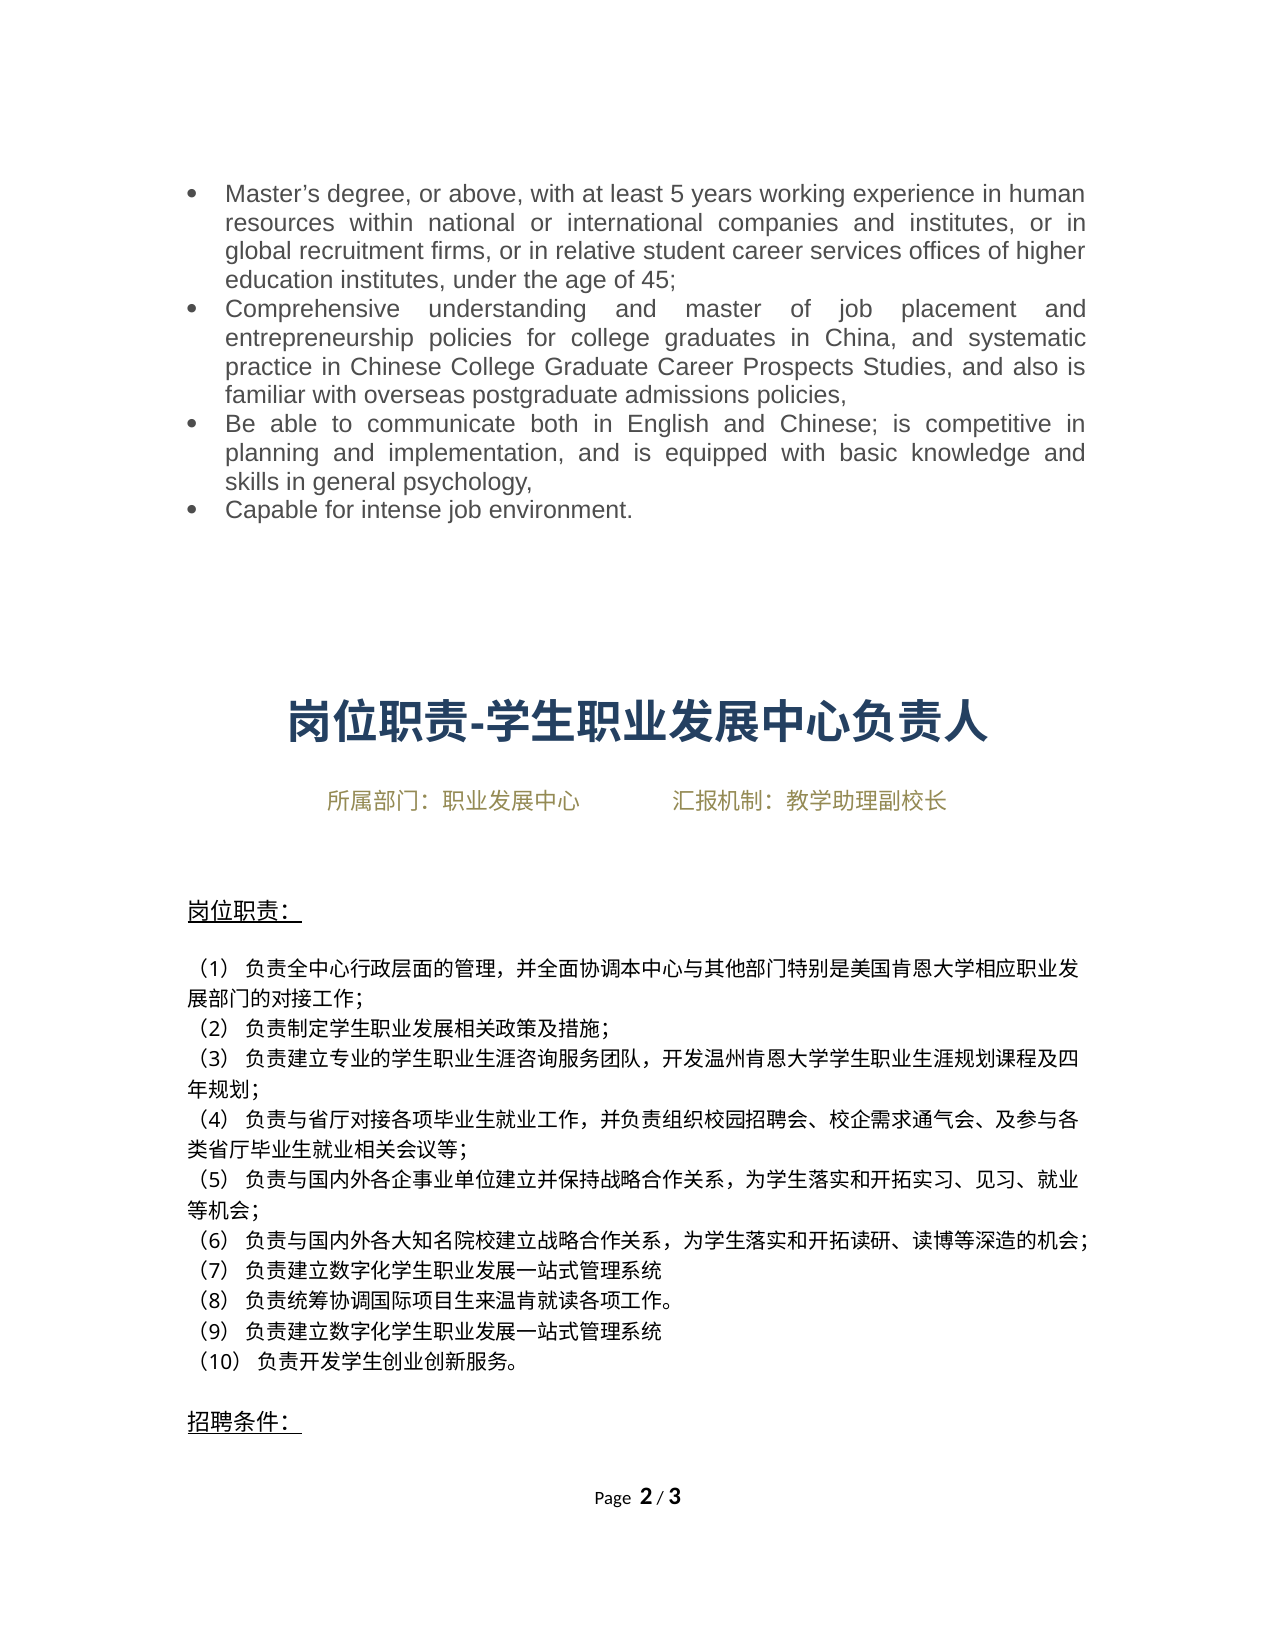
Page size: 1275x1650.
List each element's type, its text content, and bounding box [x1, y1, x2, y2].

text 岗位职责： [187, 893, 1087, 926]
text 招聘条件： [187, 1404, 1087, 1437]
text 所属部门：职业发展中心 汇报机制：教学助理副校长 [187, 783, 1087, 816]
list Be able to communicate both in English and Chinese; is competitive in planning and implementation, and is equipped with basic knowledge and skills in general psychology, [187, 409, 1087, 495]
list Capable for intense job environment. [187, 495, 1087, 524]
text 岗位职责-学生职业发展中心负责人 [187, 686, 1087, 752]
list Master’s degree, or above, with at least 5 years working experience in human resources within national or international companies and institutes, or in global recruitment firms, or in relative student career services offices of higher education institutes, under the age of 45; [187, 179, 1087, 294]
text （1） 负责全中心行政层面的管理，并全面协调本中心与其他部门特别是美国肯恩大学相应职业发展部门的对接工作； （2） 负责制定学生职业发展相关政策及措施； （3） 负责建立专业的学生职业生涯咨询服务团队，开发温州肯恩大学学生职业生涯规划课程及四年规划； （4） 负责与省厅对接各项毕业生就业工作，并负责组织校园招聘会、校企需求通气会、及参与各类省厅毕业生就业相关会议等； （5） 负责与国内外各企事业单位建立并保持战略合作关系，为学生落实和开拓实习、见习、就业等机会； （6） 负责与国内外各大知名院校建立战略合作关系，为学生落实和开拓读研、读博等深造的机会； （7） 负责建立数字化学生职业发展一站式管理系统 （8） 负责统筹协调国际项目生来温肯就读各项工作。 （9） 负责建立数字化学生职业发展一站式管理系统 （10） 负责开发学生创业创新服务。 [187, 952, 1087, 1376]
list Comprehensive understanding and master of job placement and entrepreneurship policies for college graduates in China, and systematic practice in Chinese College Graduate Career Prospects Studies, and also is familiar with overseas postgraduate admissions policies, [187, 294, 1087, 409]
